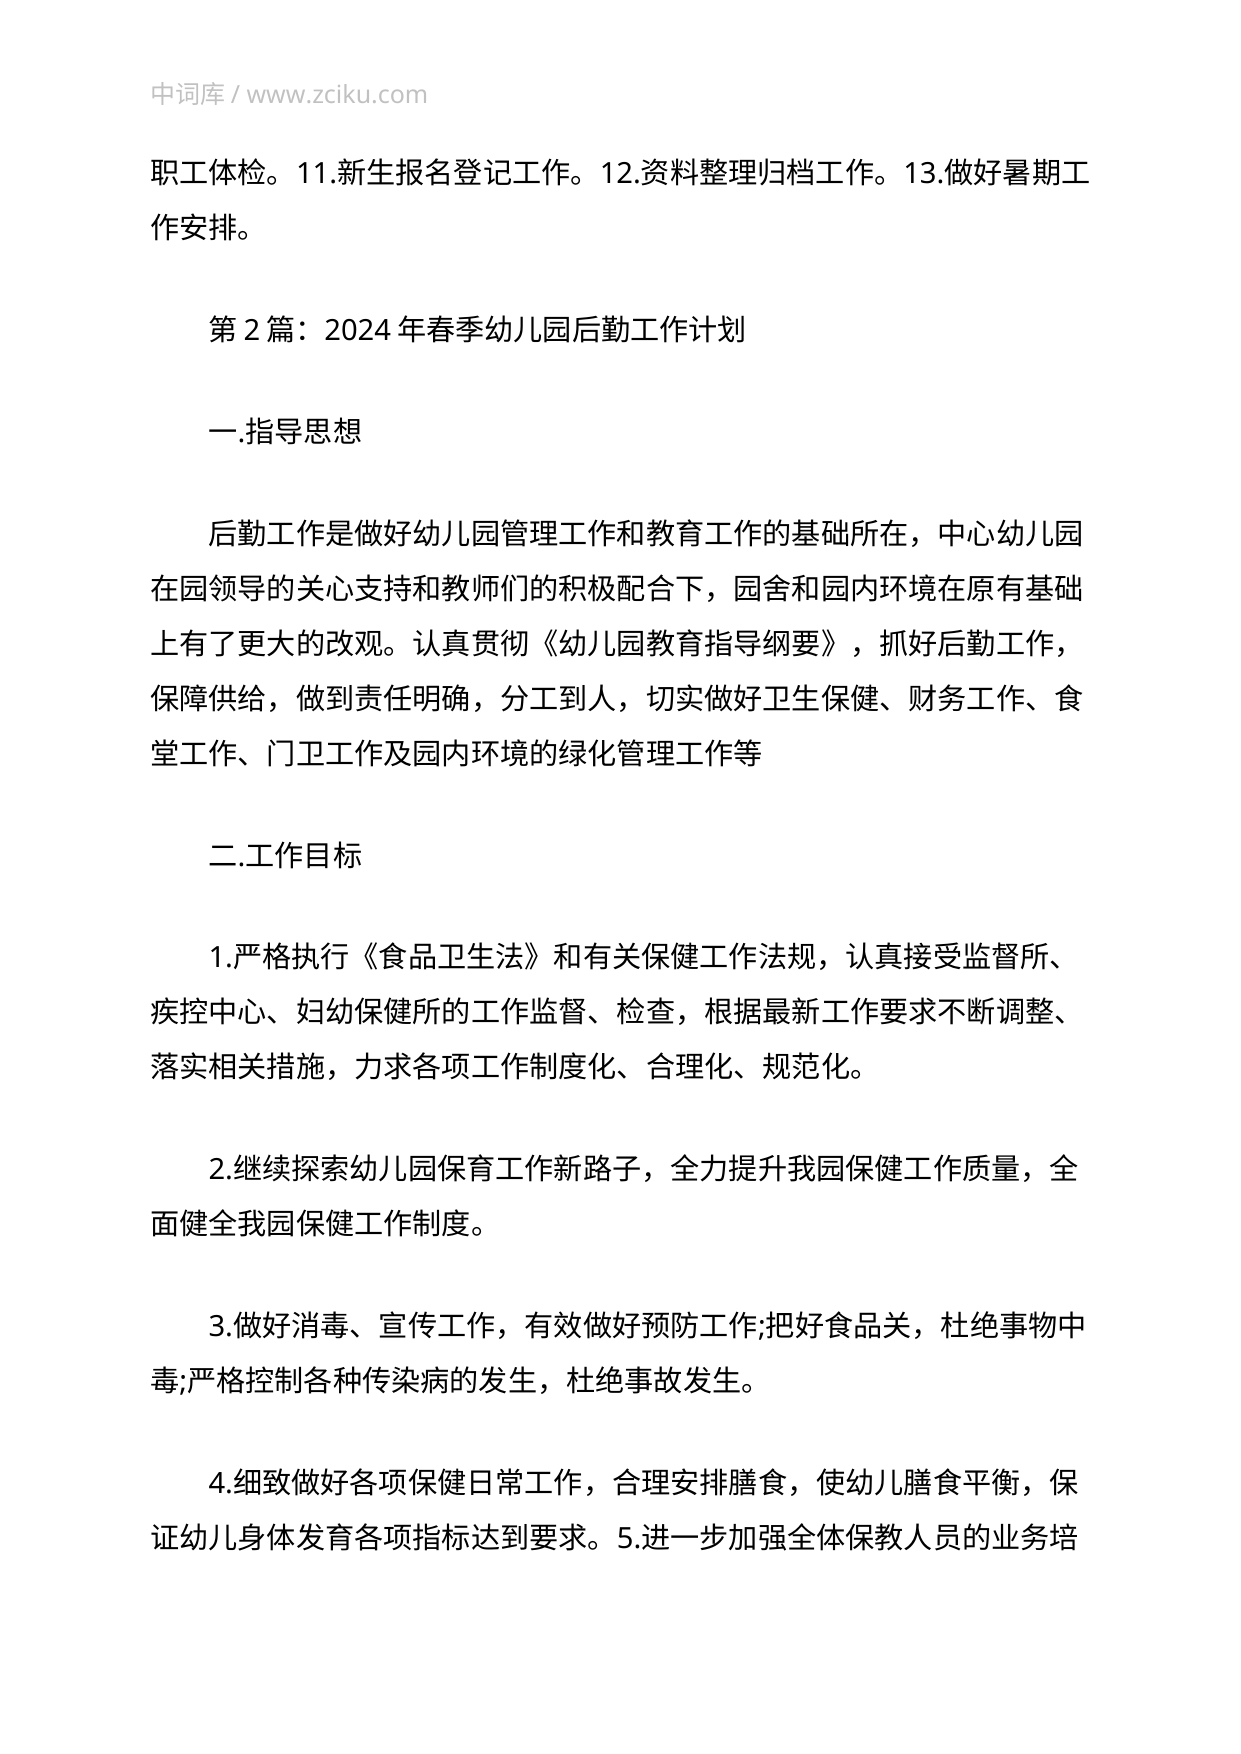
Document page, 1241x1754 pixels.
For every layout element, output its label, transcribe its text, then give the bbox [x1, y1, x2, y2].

text 后勤工作是做好幼儿园管理工作和教育工作的基础所在，中心幼儿园在园领导的关心支持和教师们的积极配合下，园舍和园内环境在原有基础上有了更大的改观。认真贯彻《幼儿园教育指导纲要》，抓好后勤工作，保障供给，做到责任明确，分工到人，切实做好卫生保健、财务工作、食堂工作、门卫工作及园内环境的绿化管理工作等 [150, 511, 1090, 773]
text 一.指导思想 [150, 409, 1090, 451]
text 第2篇：2024年春季幼儿园后勤工作计划 [150, 307, 1090, 349]
text 3.做好消毒、宣传工作，有效做好预防工作;把好食品关，杜绝事物中毒;严格控制各种传染病的发生，杜绝事故发生。 [150, 1302, 1090, 1400]
text 1.严格执行《食品卫生法》和有关保健工作法规，认真接受监督所、疾控中心、妇幼保健所的工作监督、检查，根据最新工作要求不断调整、落实相关措施，力求各项工作制度化、合理化、规范化。 [150, 934, 1090, 1086]
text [150, 150, 1090, 247]
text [150, 1459, 1090, 1557]
text 2.继续探索幼儿园保育工作新路子，全力提升我园保健工作质量，全面健全我园保健工作制度。 [150, 1146, 1090, 1243]
text 二.工作目标 [150, 832, 1090, 874]
